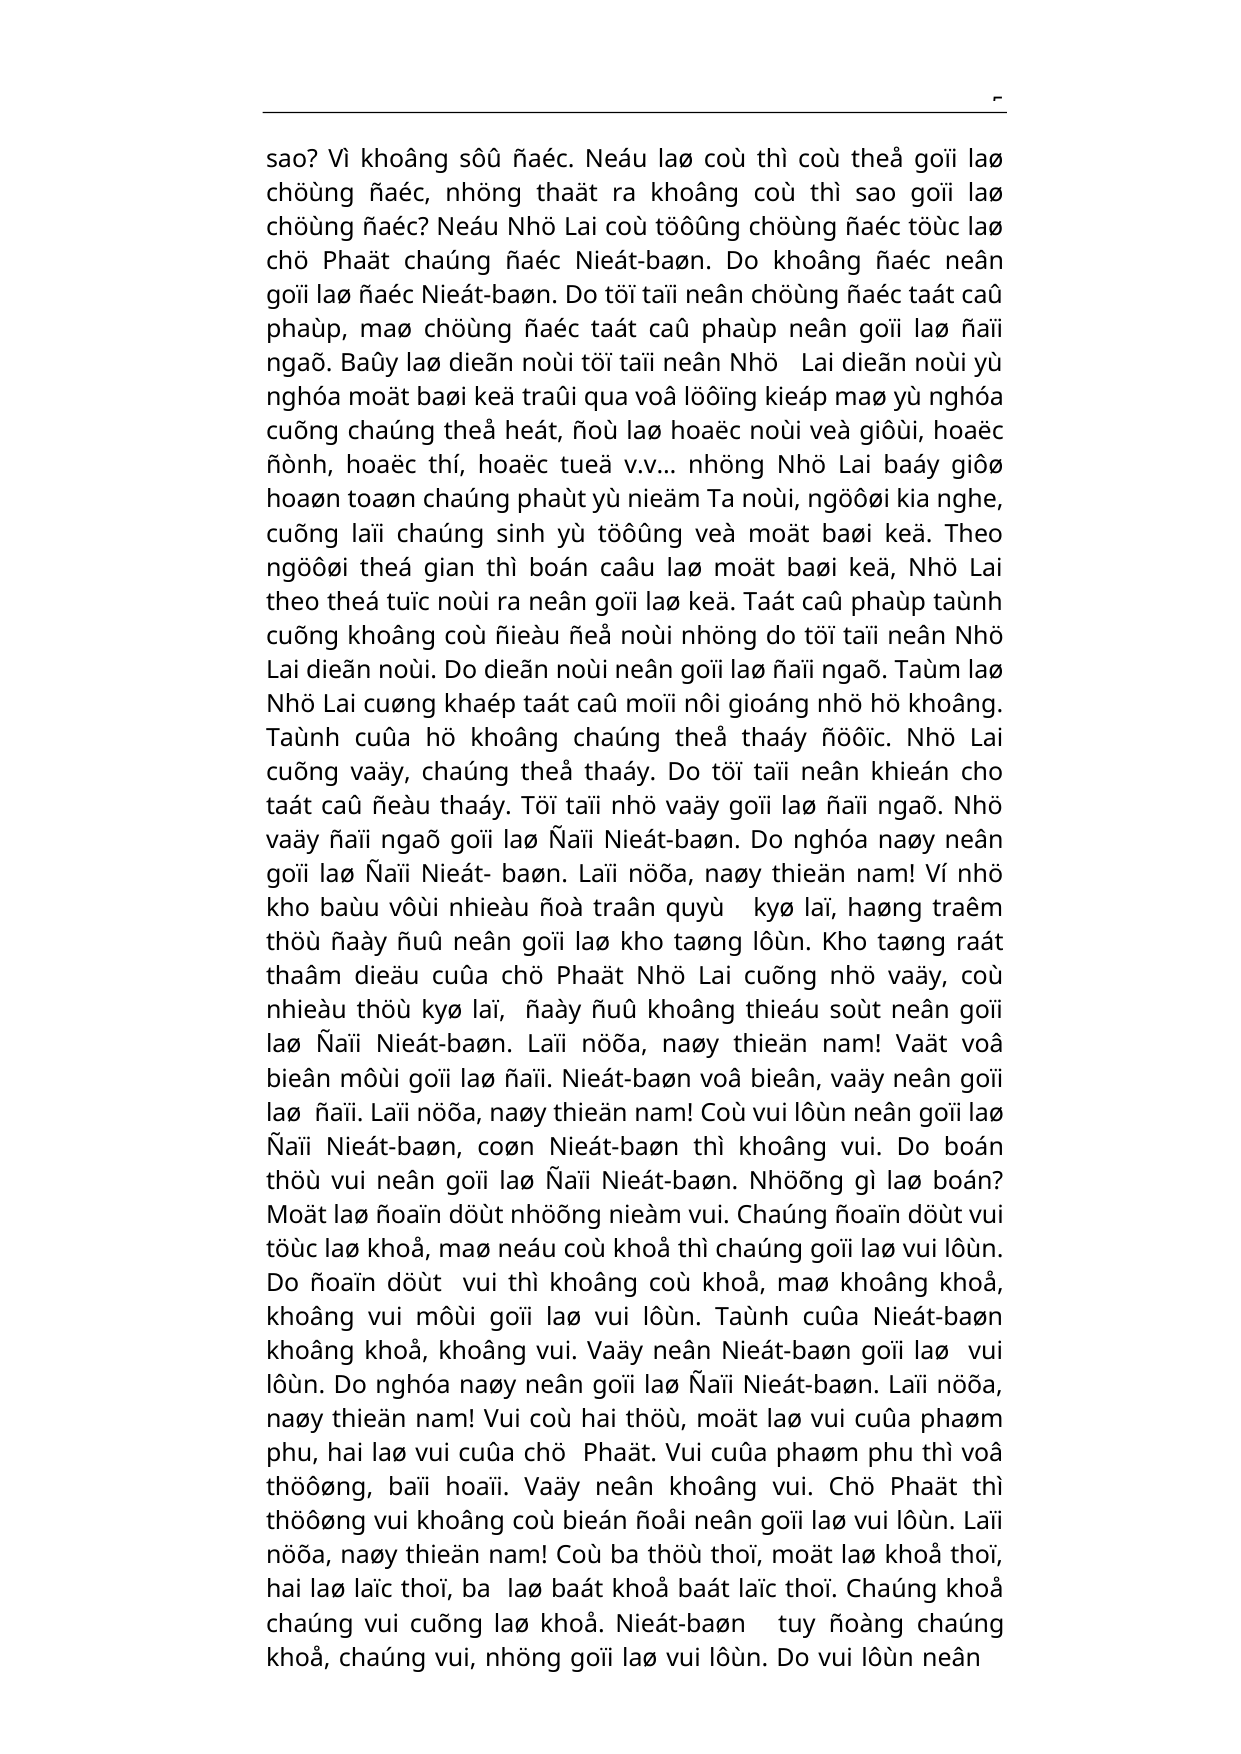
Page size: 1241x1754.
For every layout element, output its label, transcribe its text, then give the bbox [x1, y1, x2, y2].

text sao? Vì khoâng sôû ñaéc. Neáu laø coù thì coù theå goïi laø chöùng ñaéc, nhöng thaät ra khoâng coù thì sao goïi laø chöùng ñaéc? Neáu Nhö Lai coù töôûng chöùng ñaéc töùc laø chö Phaät chaúng ñaéc Nieát-baøn. Do khoâng ñaéc neân goïi laø ñaéc Nieát-baøn. Do töï taïi neân chöùng ñaéc taát caû phaùp, maø chöùng ñaéc taát caû phaùp neân goïi laø ñaïi ngaõ. Baûy laø dieãn noùi töï taïi neân Nhö Lai dieãn noùi yù nghóa moät baøi keä traûi qua voâ löôïng kieáp maø yù nghóa cuõng chaúng theå heát, ñoù laø hoaëc noùi veà giôùi, hoaëc ñònh, hoaëc thí, hoaëc tueä v.v… nhöng Nhö Lai baáy giôø hoaøn toaøn chaúng phaùt yù nieäm Ta noùi, ngöôøi kia nghe, cuõng laïi chaúng sinh yù töôûng veà moät baøi keä. Theo ngöôøi theá gian thì boán caâu laø moät baøi keä, Nhö Lai theo theá tuïc noùi ra neân goïi laø keä. Taát caû phaùp taùnh cuõng khoâng coù ñieàu ñeå noùi nhöng do töï taïi neân Nhö Lai dieãn noùi. Do dieãn noùi neân goïi laø ñaïi ngaõ. Taùm laø Nhö Lai cuøng khaép taát caû moïi nôi gioáng nhö hö khoâng. Taùnh cuûa hö khoâng chaúng theå thaáy ñöôïc. Nhö Lai cuõng vaäy, chaúng theå thaáy. Do töï taïi neân khieán cho taát caû ñeàu thaáy. Töï taïi nhö vaäy goïi laø ñaïi ngaõ. Nhö vaäy ñaïi ngaõ goïi laø Ñaïi Nieát-baøn. Do nghóa naøy neân goïi laø Ñaïi Nieát- baøn. Laïi nöõa, naøy thieän nam! Ví nhö kho baùu vôùi nhieàu ñoà traân quyù kyø laï, haøng traêm thöù ñaày ñuû neân goïi laø kho taøng lôùn. Kho taøng raát thaâm dieäu cuûa chö Phaät Nhö Lai cuõng nhö vaäy, coù nhieàu thöù kyø laï, ñaày ñuû khoâng thieáu soùt neân goïi laø Ñaïi Nieát-baøn. Laïi nöõa, naøy thieän nam! Vaät voâ bieân môùi goïi laø ñaïi. Nieát-baøn voâ bieân, vaäy neân goïi laø ñaïi. Laïi nöõa, naøy thieän nam! Coù vui lôùn neân goïi laø Ñaïi Nieát-baøn, coøn Nieát-baøn thì khoâng vui. Do boán thöù vui neân goïi laø Ñaïi Nieát-baøn. Nhöõng gì laø boán? Moät laø ñoaïn döùt nhöõng nieàm vui. Chaúng ñoaïn döùt vui töùc laø khoå, maø neáu coù khoå thì chaúng goïi laø vui lôùn. Do ñoaïn döùt vui thì khoâng coù khoå, maø khoâng khoå, khoâng vui môùi goïi laø vui lôùn. Taùnh cuûa Nieát-baøn khoâng khoå, khoâng vui. Vaäy neân Nieát-baøn goïi laø vui lôùn. Do nghóa naøy neân goïi laø Ñaïi Nieát-baøn. Laïi nöõa, naøy thieän nam! Vui coù hai thöù, moät laø vui cuûa phaøm phu, hai laø vui cuûa chö Phaät. Vui cuûa phaøm phu thì voâ thöôøng, baïi hoaïi. Vaäy neân khoâng vui. Chö Phaät thì thöôøng vui khoâng coù bieán ñoåi neân goïi laø vui lôùn. Laïi nöõa, naøy thieän nam! Coù ba thöù thoï, moät laø khoå thoï, hai laø laïc thoï, ba laø baát khoå baát laïc thoï. Chaúng khoå chaúng vui cuõng laø khoå. Nieát-baøn tuy ñoàng chaúng khoå, chaúng vui, nhöng goïi laø vui lôùn. Do vui lôùn neân [266, 141, 1004, 1673]
